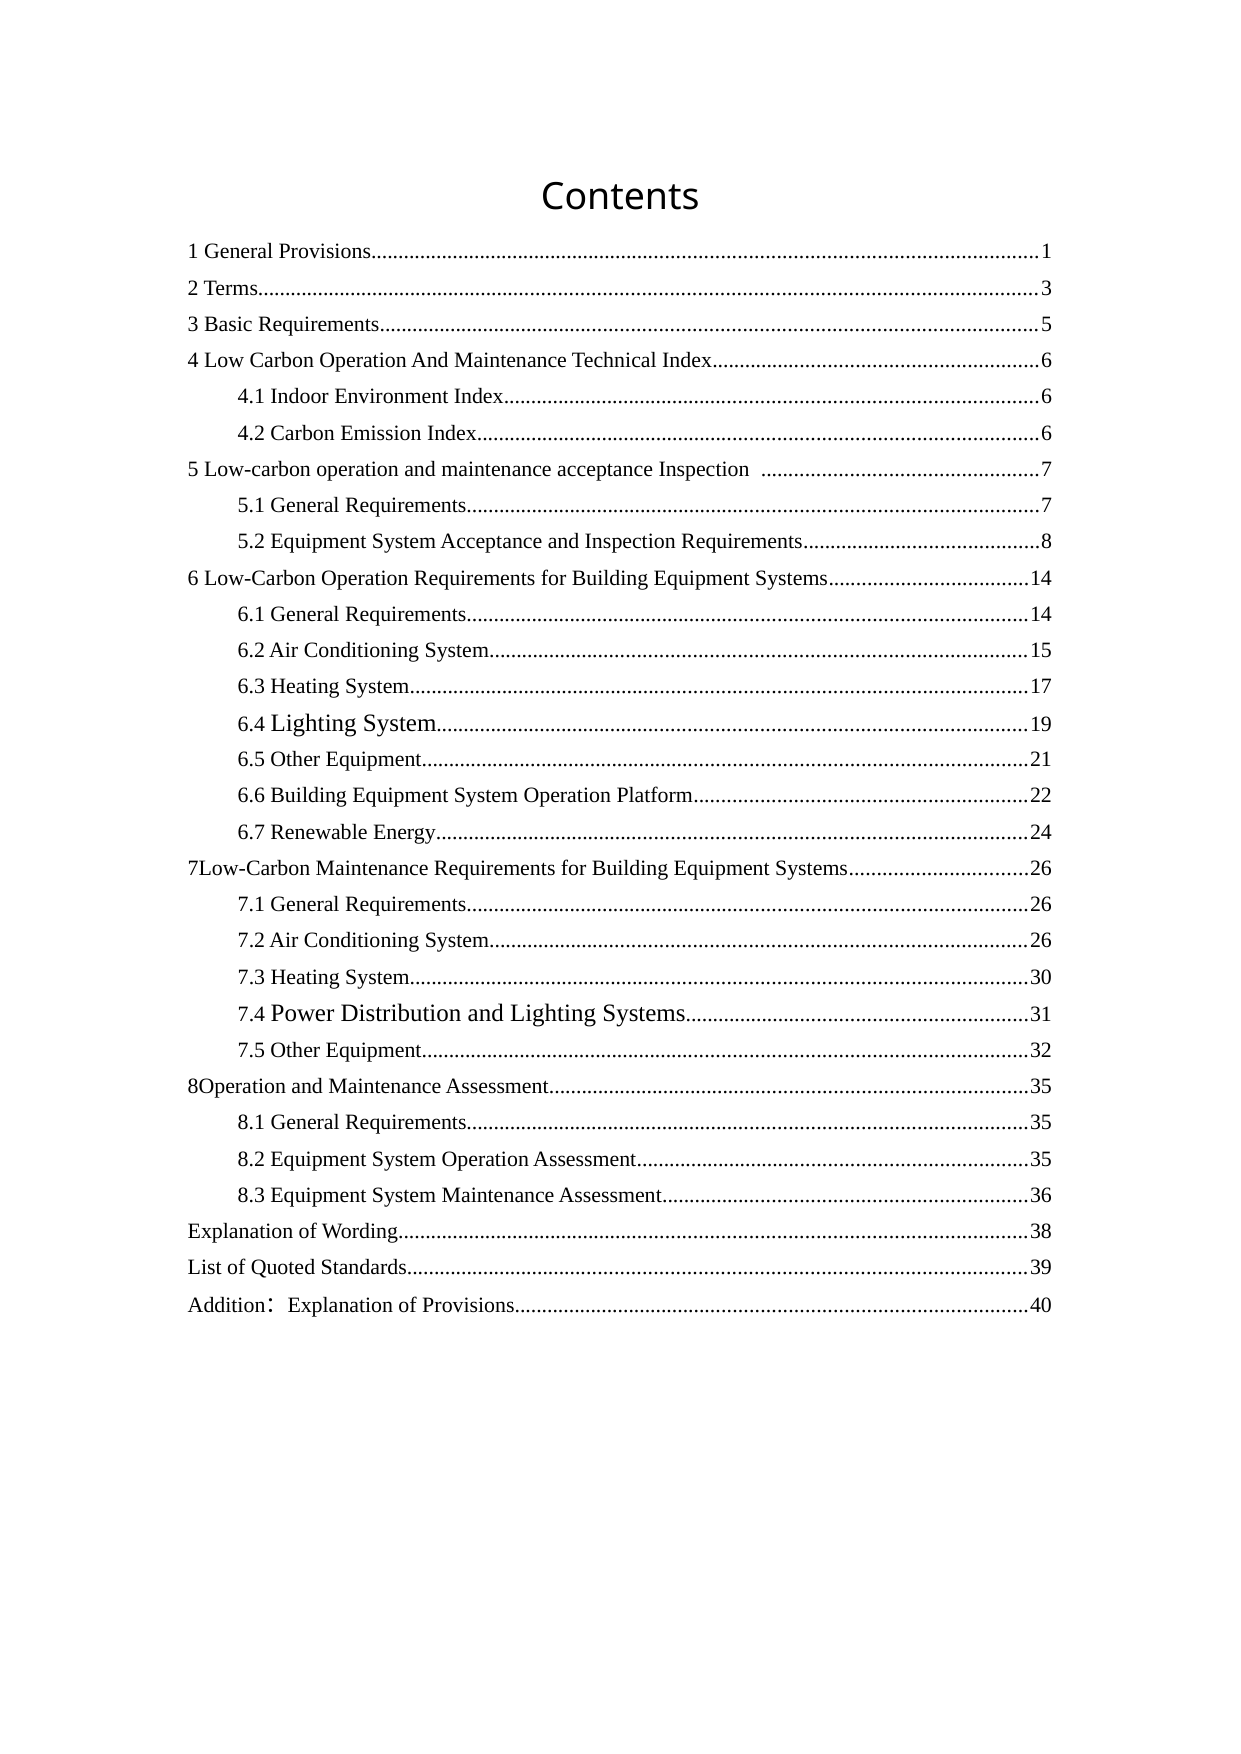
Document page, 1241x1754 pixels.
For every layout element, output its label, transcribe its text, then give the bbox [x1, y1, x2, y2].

text 7.5 Other Equipment 32 [237, 1033, 1053, 1066]
text 6.3 Heating System 17 [237, 669, 1053, 702]
text 4.1 Indoor Environment Index 6 [237, 379, 1053, 412]
text 6.7 Renewable Energy 24 [237, 815, 1053, 848]
text 6.6 Building Equipment System Operation Platform 22 [237, 779, 1053, 811]
text 4.2 Carbon Emission Index 6 [237, 416, 1053, 448]
text 6 Low-Carbon Operation Requirements for Building Equipment Systems 14 [187, 561, 1053, 593]
text 1 General Provisions 1 [187, 234, 1053, 267]
text 8.3 Equipment System Maintenance Assessment 36 [237, 1178, 1053, 1211]
text 8.2 Equipment System Operation Assessment 35 [237, 1142, 1053, 1174]
text 2 Terms 3 [187, 271, 1053, 303]
text 5.2 Equipment System Acceptance and Inspection Requirements 8 [237, 524, 1053, 557]
text 5.1 General Requirements 7 [237, 488, 1053, 521]
text Contents [187, 162, 1053, 227]
text Addition：Explanation of Provisions 40 [187, 1287, 1053, 1319]
text 6.5 Other Equipment 21 [237, 743, 1053, 775]
text 3 Basic Requirements 5 [187, 307, 1053, 339]
text 5 Low-carbon operation and maintenance acceptance Inspection 7 [187, 452, 1053, 484]
text 8Operation and Maintenance Assessment 35 [187, 1069, 1053, 1102]
text 8.1 General Requirements 35 [237, 1106, 1053, 1138]
text 6.2 Air Conditioning System 15 [237, 633, 1053, 666]
text List of Quoted Standards 39 [187, 1251, 1053, 1283]
text 6.4 Lighting System 19 [237, 706, 1053, 738]
text 7.2 Air Conditioning System 26 [237, 924, 1053, 956]
text 7.3 Heating System 30 [237, 960, 1053, 993]
text 4 Low Carbon Operation And Maintenance Technical Index 6 [187, 343, 1053, 376]
text 6.1 General Requirements 14 [237, 597, 1053, 629]
text 7.1 General Requirements 26 [237, 888, 1053, 920]
text Explanation of Wording 38 [187, 1214, 1053, 1247]
text 7.4 Power Distribution and Lighting Systems 31 [237, 996, 1053, 1029]
text 7Low-Carbon Maintenance Requirements for Building Equipment Systems 26 [187, 851, 1053, 884]
